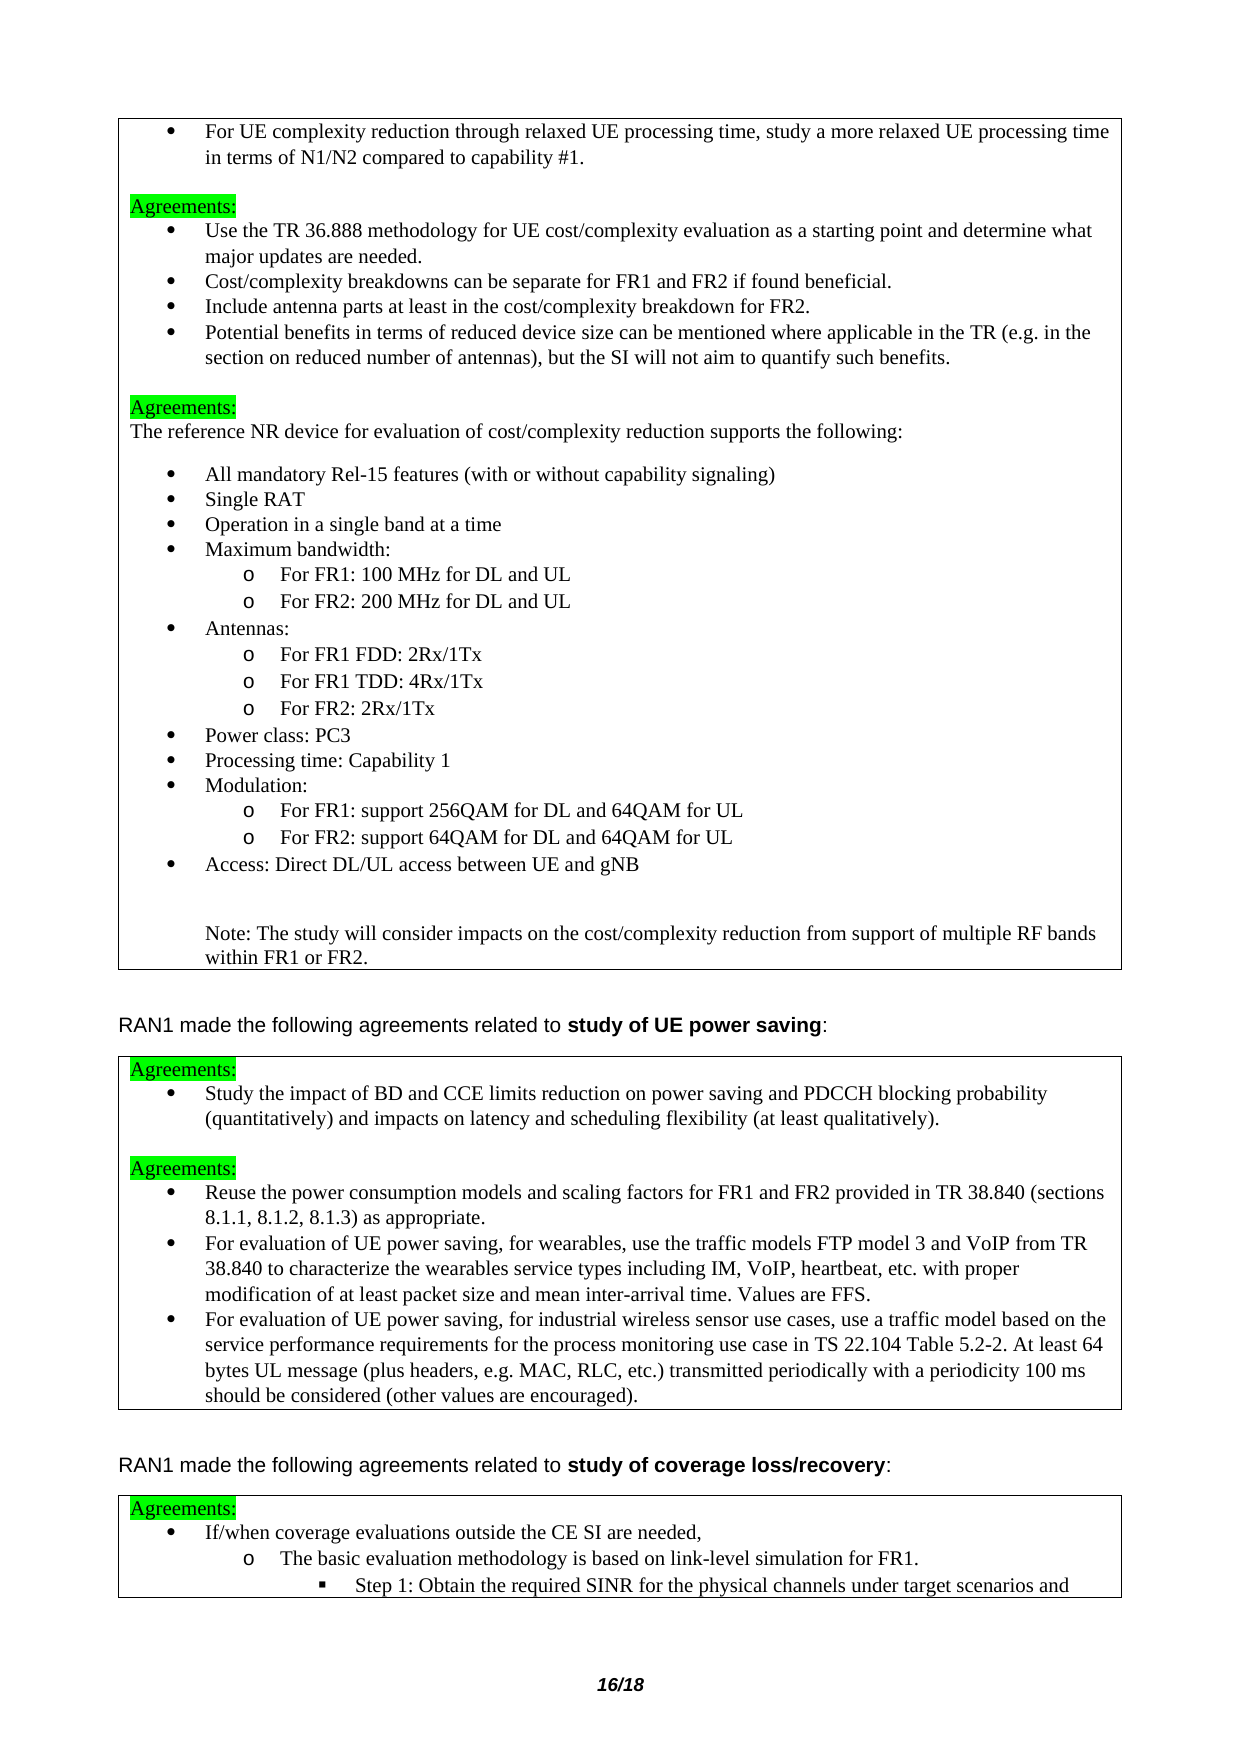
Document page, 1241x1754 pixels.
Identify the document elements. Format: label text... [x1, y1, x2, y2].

table_header Agreements: Study the impact of BD and CCE limits reduction on power saving and PDCCH blocking probability (quantitatively) and impacts on latency and scheduling flexibility (at least qualitatively). Agreements: Reuse the power consumption models and scaling factors for FR1 and FR2 provided in TR 38.840 (sections 8.1.1, 8.1.2, 8.1.3) as appropriate. For evaluation of UE power saving, for wearables, use the traffic models FTP model 3 and VoIP from TR 38.840 to characterize the wearables service types including IM, VoIP, heartbeat, etc. with proper modification of at least packet size and mean inter-arrival time. Values are FFS. For evaluation of UE power saving, for industrial wireless sensor use cases, use a traffic model based on the service performance requirements for the process monitoring use case in TS 22.104 Table 5.2-2. At least 64 bytes UL message (plus headers, e.g. MAC, RLC, etc.) transmitted periodically with a periodicity 100 ms should be considered (other values are encouraged). [119, 1057, 1121, 1409]
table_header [119, 1496, 1121, 1597]
text RAN1 made the following agreements related to study of UE power saving: [118, 1013, 1122, 1037]
text RAN1 made the following agreements related to study of coverage loss/recovery: [118, 1452, 1122, 1476]
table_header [119, 119, 1121, 969]
